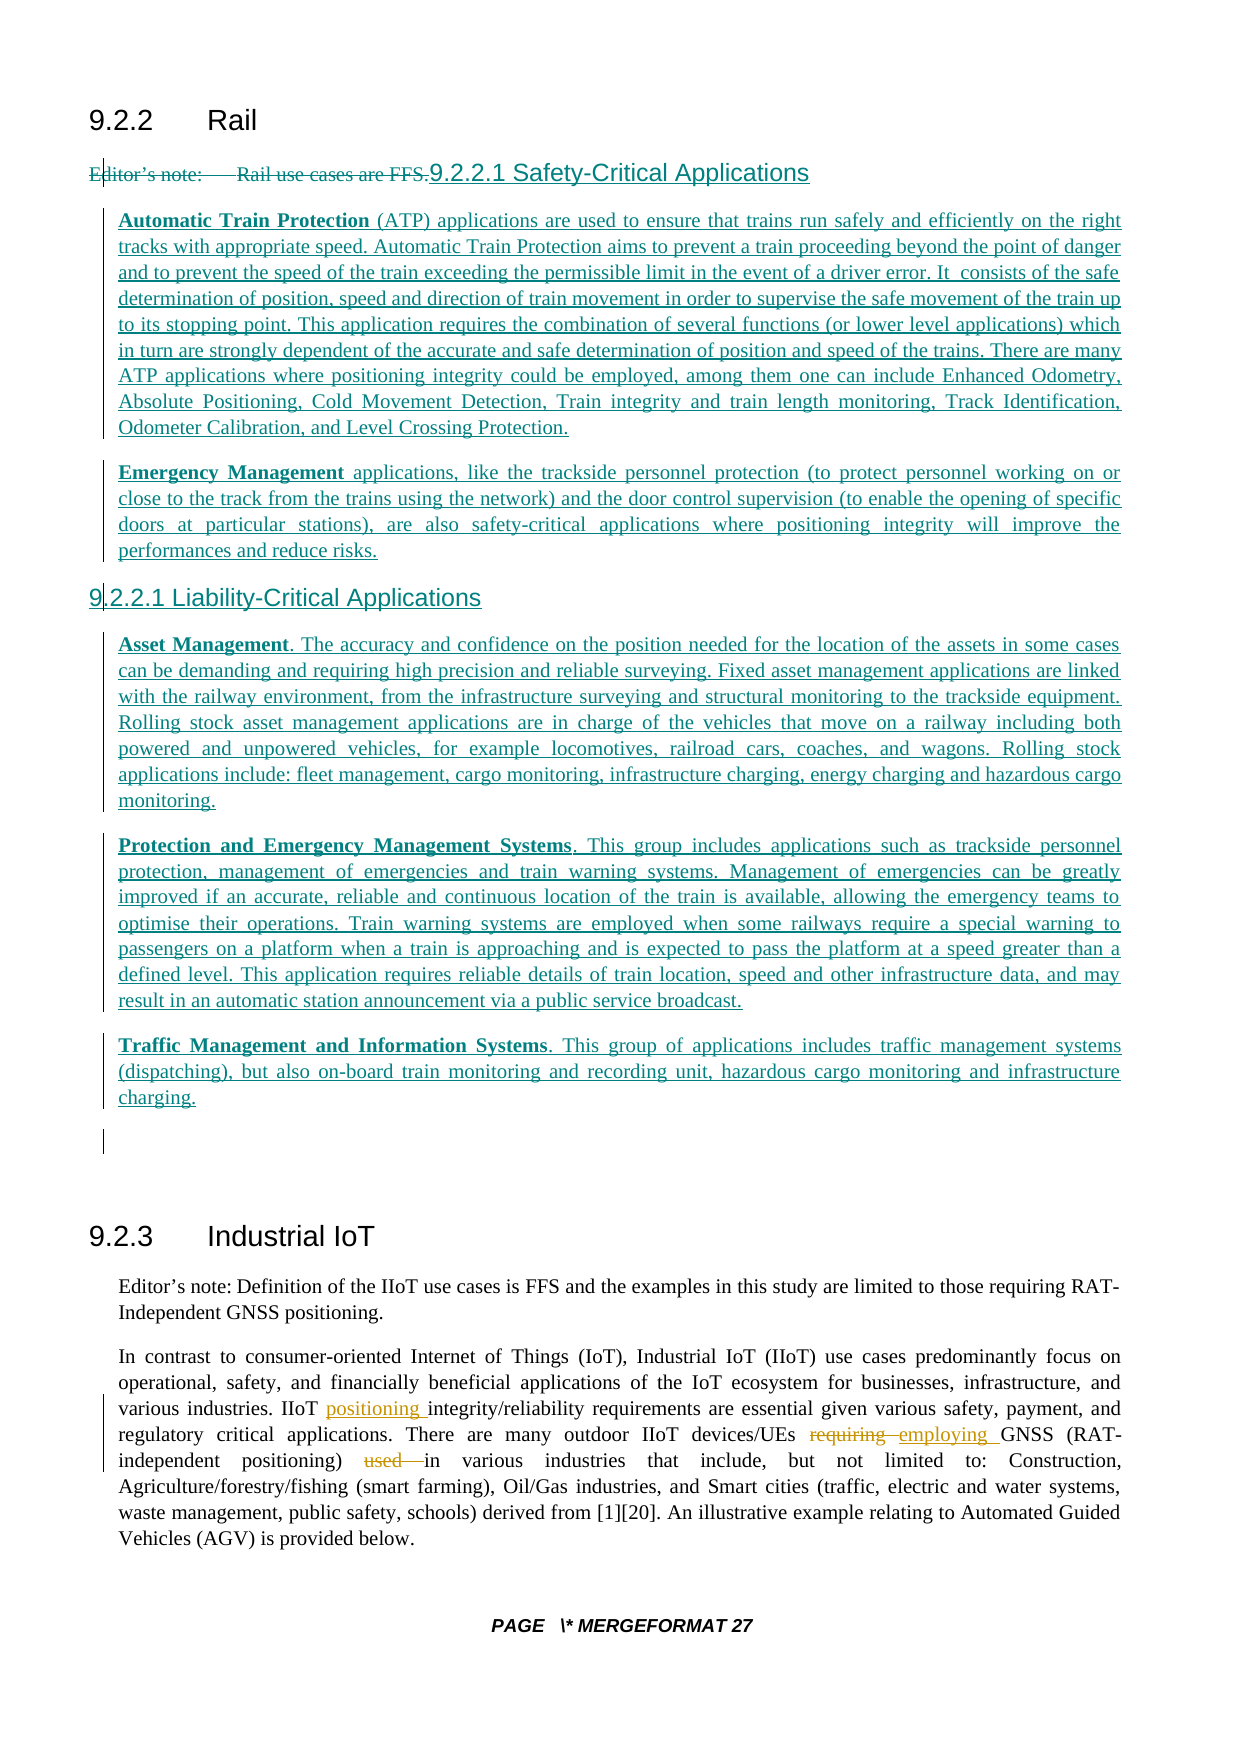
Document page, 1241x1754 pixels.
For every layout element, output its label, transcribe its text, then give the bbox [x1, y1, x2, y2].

text In contrast to consumer-oriented Internet of Things (IoT), Industrial IoT (IIoT) use cases predominantly focus on operational, safety, and financially beneficial applications of the IoT ecosystem for businesses, infrastructure, and various industries. IIoT integrity/reliability requirements are essential given various safety, payment, and regulatory critical applications. There are many outdoor IIoT devices/UEs GNSS (RAT-independent positioning) in various industries that include, but not limited to: Construction, Agriculture/forestry/fishing (smart farming), Oil/Gas industries, and Smart cities (traffic, electric and water systems, waste management, public safety, schools) derived from [1][20]. An illustrative example relating to Automated Guided Vehicles (AGV) is provided below. [118, 1344, 1122, 1550]
text 9.2.3 Industrial IoT [88, 1219, 1122, 1252]
text Editor’s note: Definition of the IIoT use cases is FFS and the examples in this study are limited to those requiring RAT-Independent GNSS positioning. [118, 1274, 1122, 1324]
text 9.2.2 Rail [88, 103, 1122, 137]
